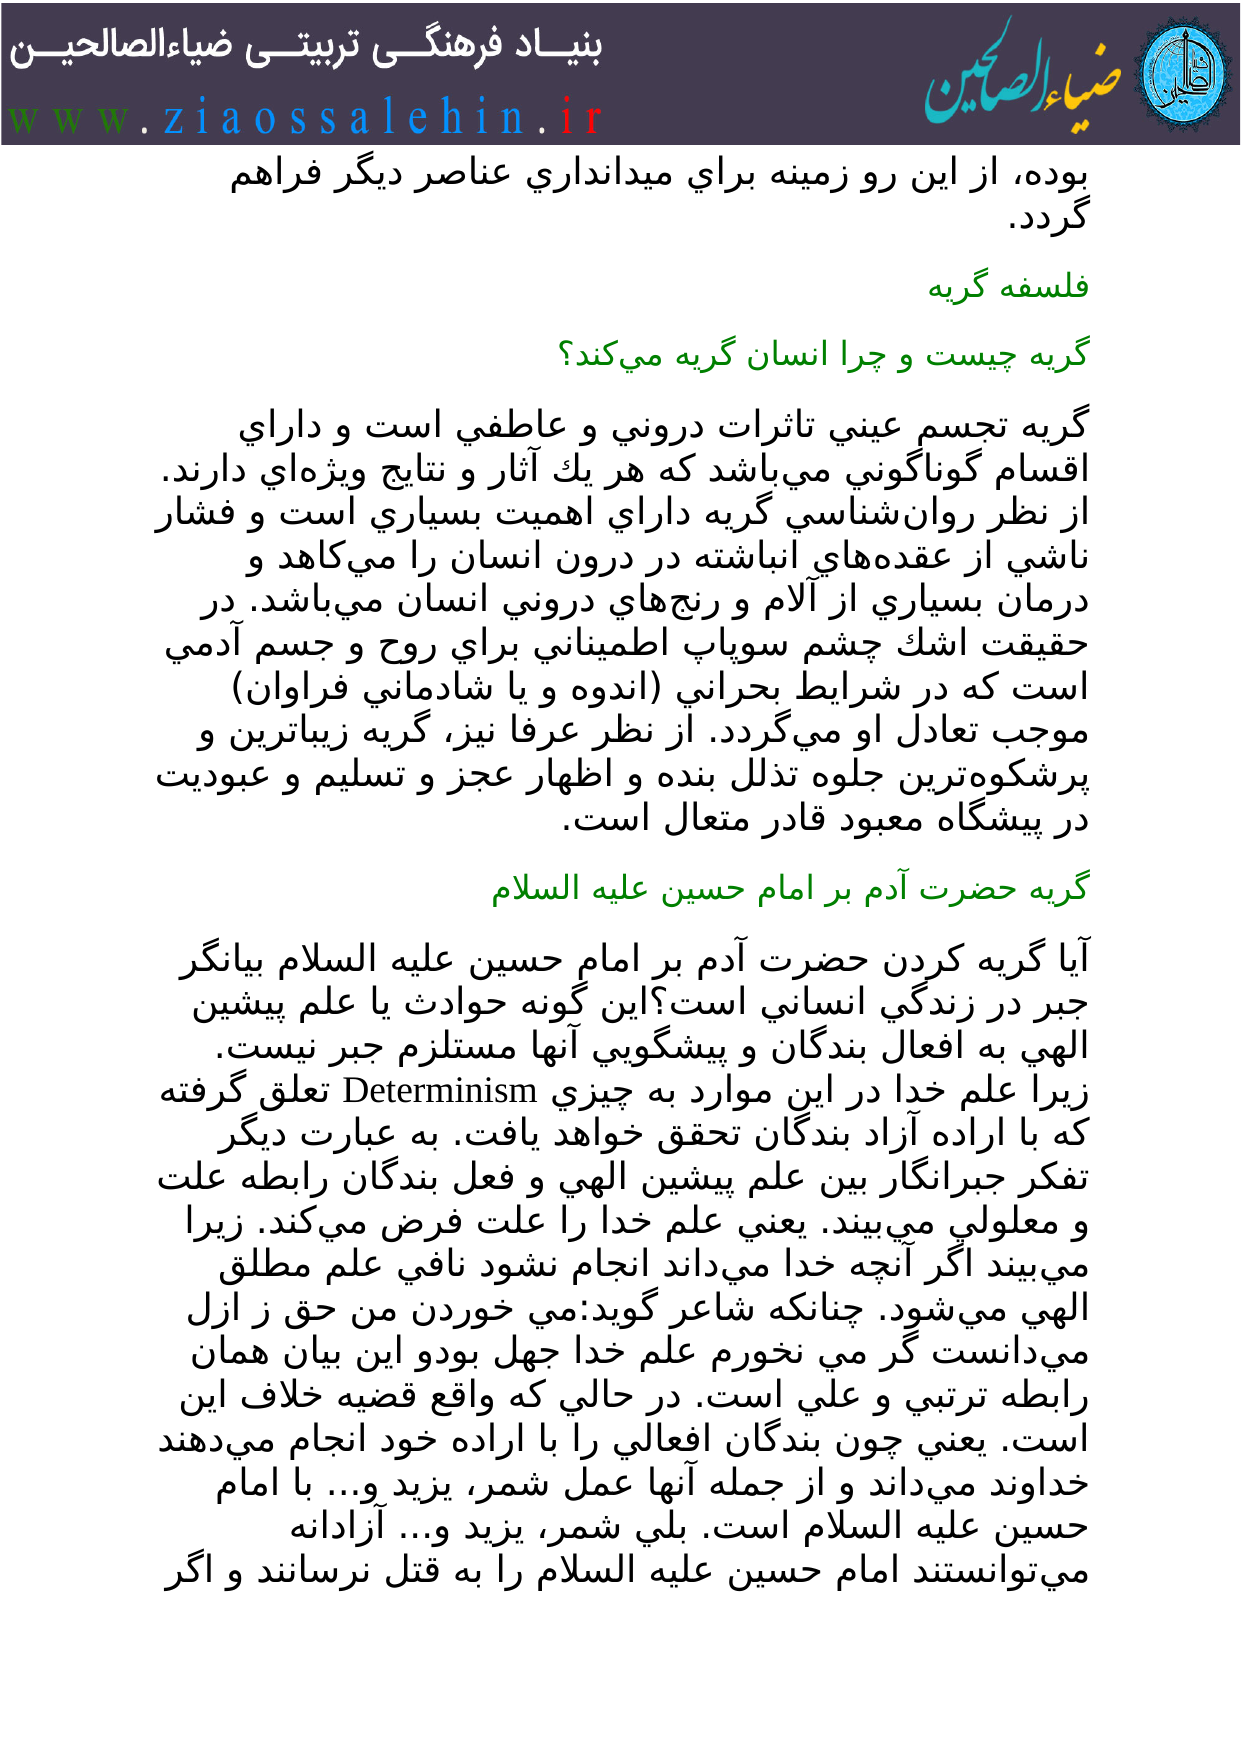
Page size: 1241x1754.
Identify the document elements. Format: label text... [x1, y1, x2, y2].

text گريه تجسم عيني تاثرات دروني و عاطفي است و داراي اقسام گوناگوني مي‌باشد كه هر يك آثار و نتايج ويژه‌اي دارند. از نظر روان‌شناسي گريه داراي اهميت بسياري است و فشار ناشي از عقده‌هاي انباشته در درون انسان را مي‌كاهد و درمان بسياري از آلام و رنج‌هاي دروني انسان مي‌باشد. در حقيقت اشك چشم سوپاپ اطميناني براي روح و جسم آدمي است كه در شرايط بحراني (اندوه و يا شادماني فراوان) موجب تعادل او مي‌گردد. از نظر عرفا نيز، گريه زيباترين و پرشكوه‌ترين جلوه تذلل بنده و اظهار عجز و تسليم و عبوديت در پيشگاه معبود قادر متعال است. [150, 402, 1090, 839]
subtitle گريه چيست و چرا انسان گريه مي‌كند؟ [150, 334, 1090, 373]
subtitle فلسفه گريه [150, 266, 1090, 305]
subtitle گريه حضرت آدم بر امام حسين علیه السلام [150, 868, 1090, 907]
picture [1, 3, 1241, 145]
